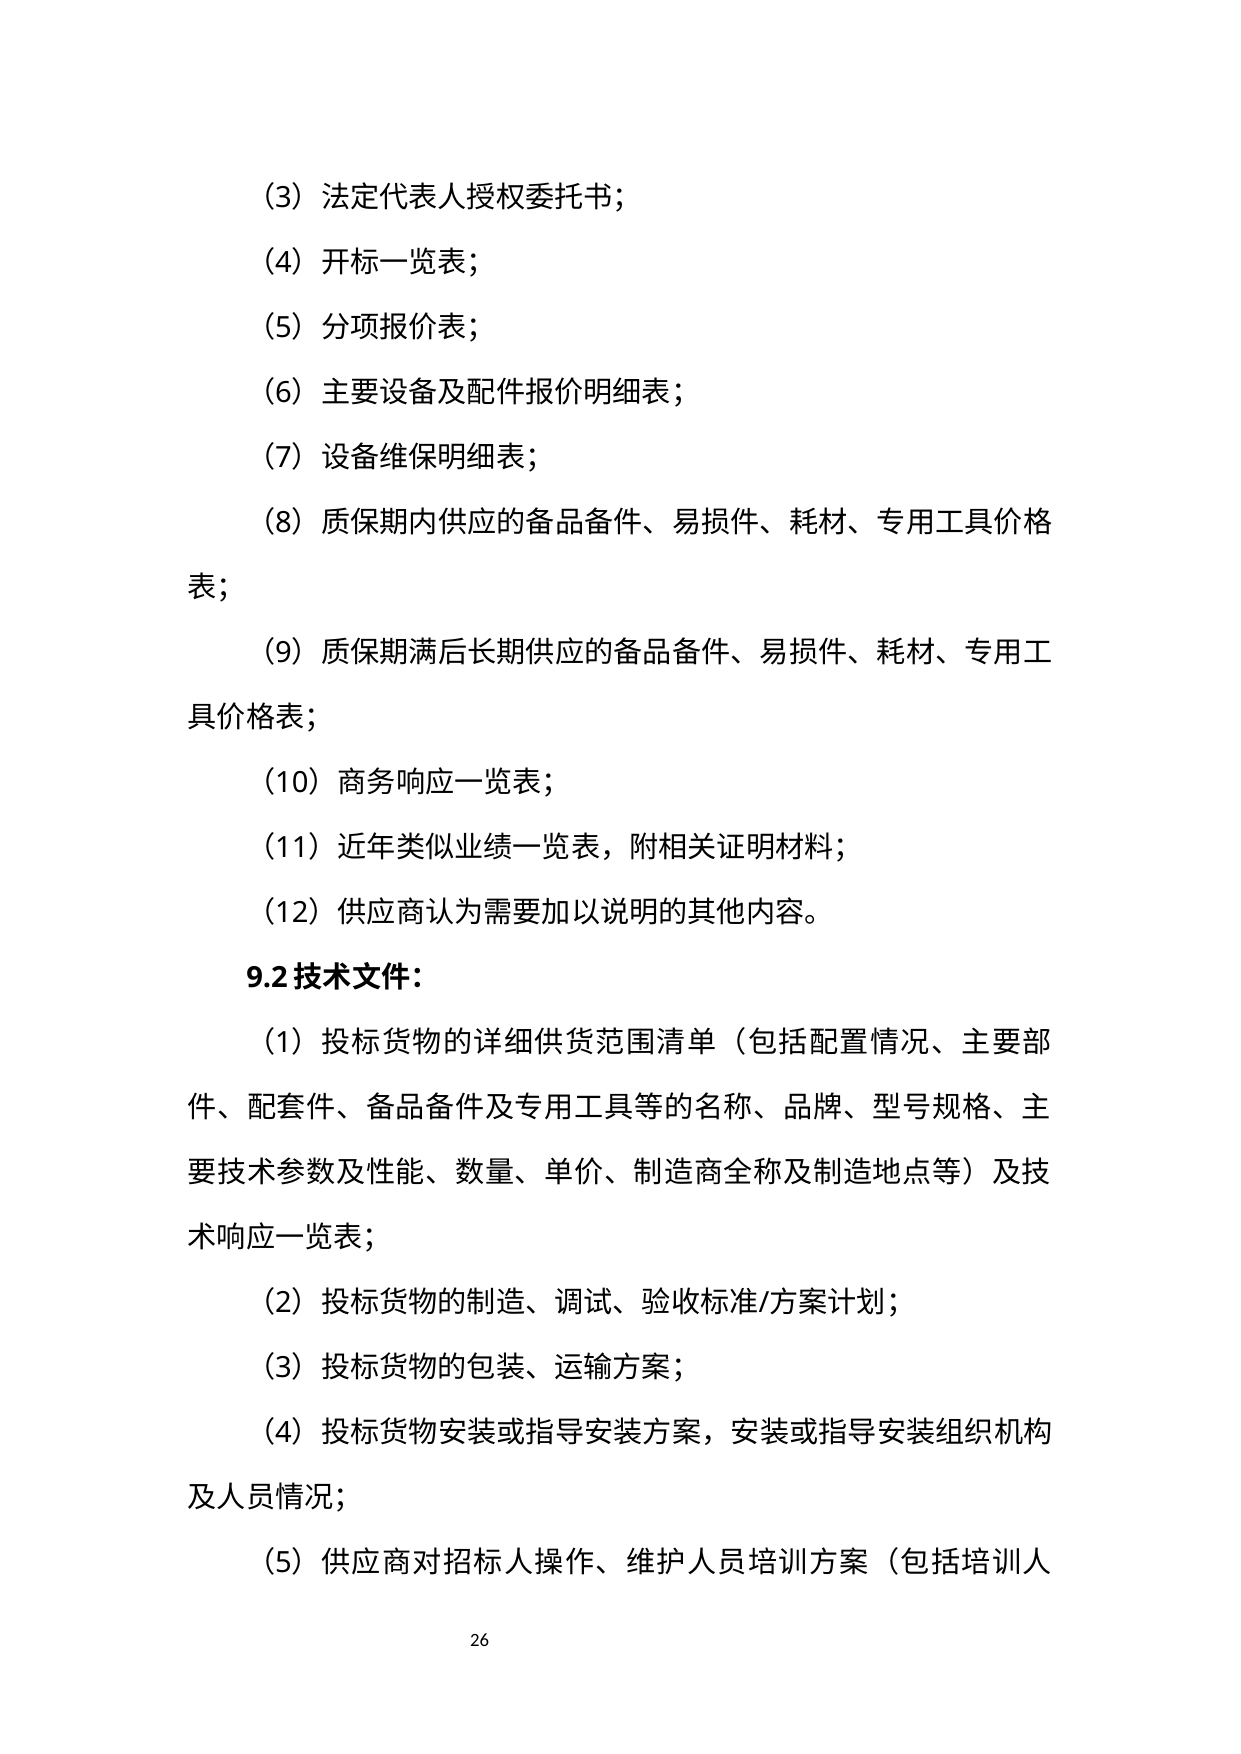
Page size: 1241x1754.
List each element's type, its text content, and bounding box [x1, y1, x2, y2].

list 法定代表人授权委托书； [187, 162, 1053, 227]
list 开标一览表； [187, 227, 1053, 292]
list 质保期满后长期供应的备品备件、易损件、耗材、专用工具价格表； [187, 617, 1053, 747]
list 供应商认为需要加以说明的其他内容。 [187, 877, 1053, 942]
list 分项报价表； [187, 292, 1053, 357]
list 投标货物安装或指导安装方案，安装或指导安装组织机构及人员情况； [187, 1397, 1053, 1527]
list 商务响应一览表； [187, 747, 1053, 812]
list 投标货物的详细供货范围清单（包括配置情况、主要部件、配套件、备品备件及专用工具等的名称、品牌、型号规格、主要技术参数及性能、数量、单价、制造商全称及制造地点等）及技术响应一览表； [187, 1007, 1053, 1267]
list 主要设备及配件报价明细表； [187, 357, 1053, 422]
list 近年类似业绩一览表，附相关证明材料； [187, 812, 1053, 877]
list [187, 1527, 1053, 1592]
list 设备维保明细表； [187, 422, 1053, 487]
list 投标货物的制造、调试、验收标准/方案计划； [187, 1267, 1053, 1332]
text 9.2技术文件： [187, 942, 1053, 1007]
list 质保期内供应的备品备件、易损件、耗材、专用工具价格表； [187, 487, 1053, 617]
list 投标货物的包装、运输方案； [187, 1332, 1053, 1397]
